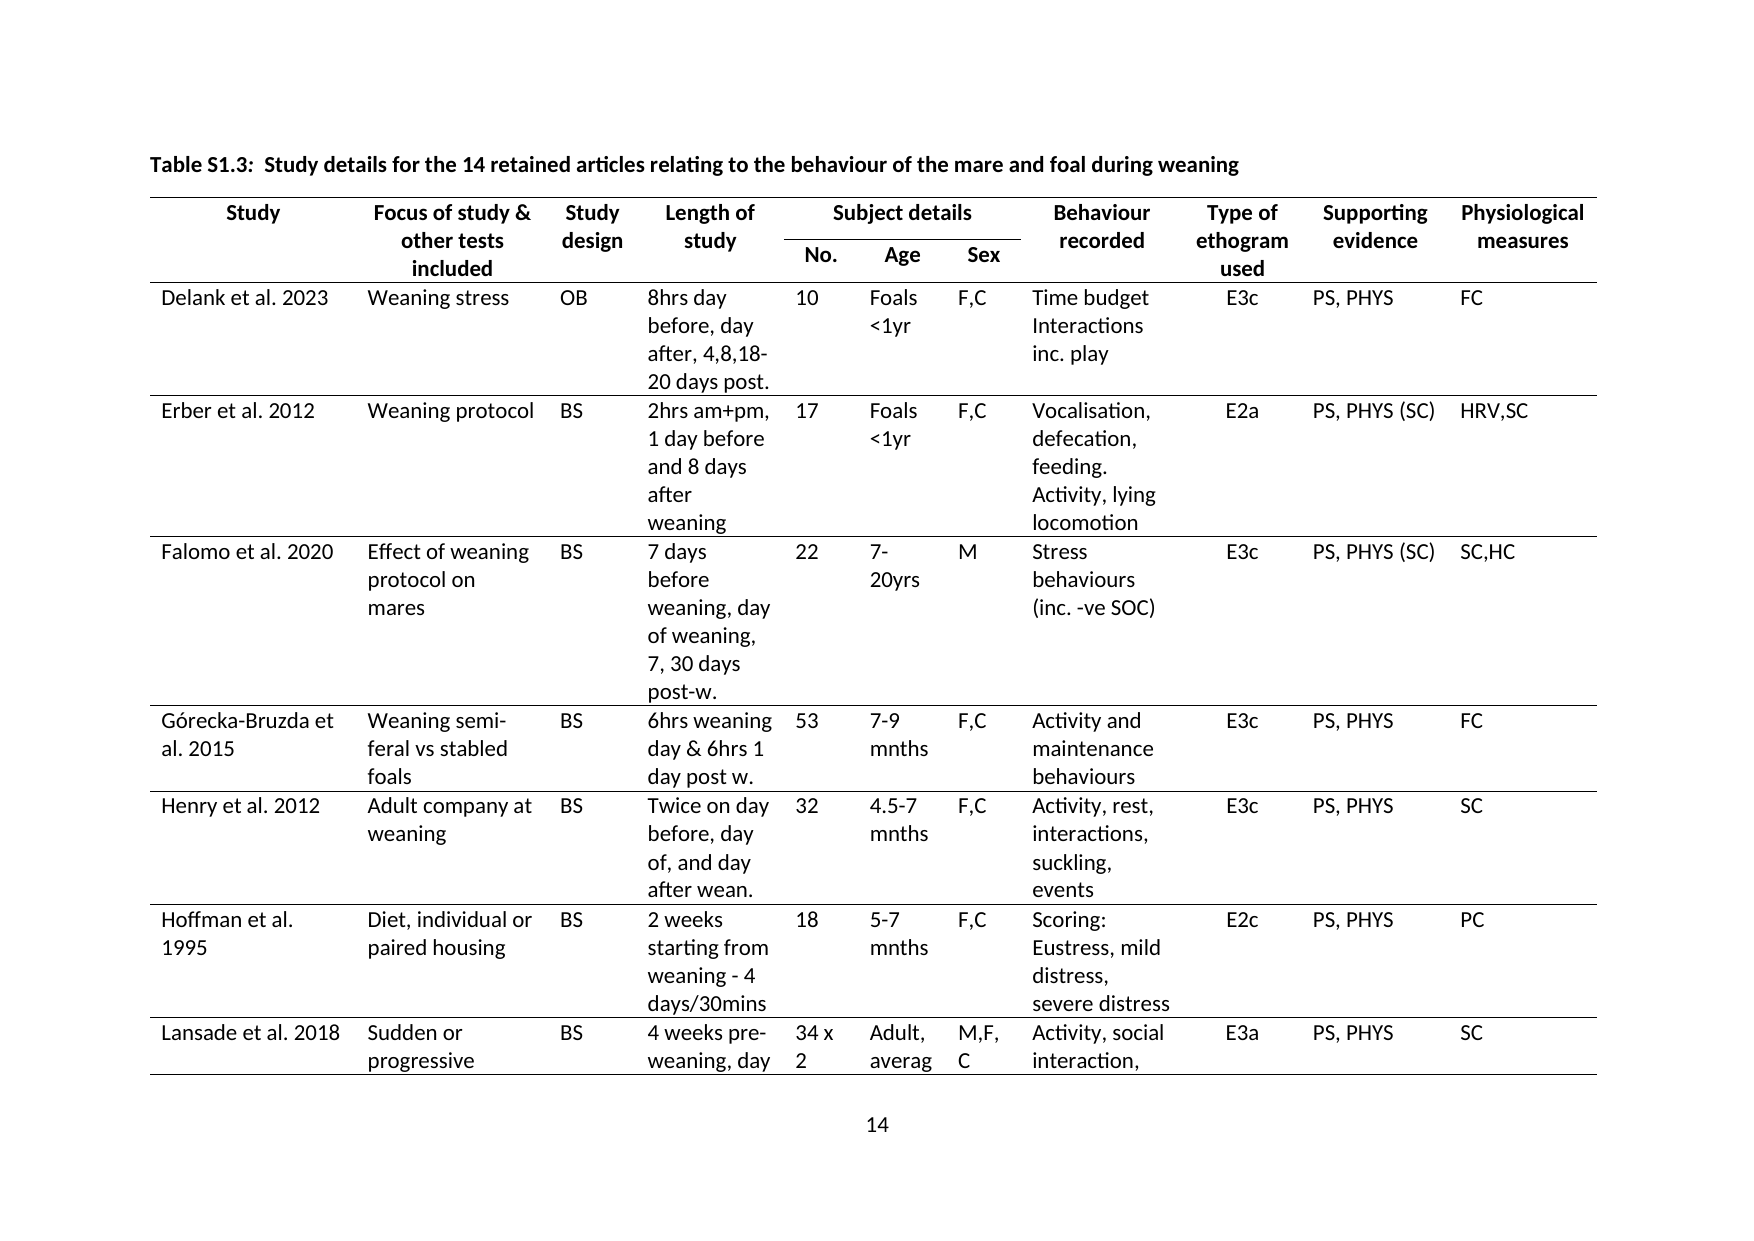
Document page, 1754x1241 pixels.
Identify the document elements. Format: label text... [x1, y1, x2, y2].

table_cell F,C [947, 905, 1021, 1017]
table_cell Foals <1yr [858, 396, 947, 536]
table_cell E3a [1183, 1018, 1301, 1074]
table_cell Time budget Interactions inc. play [1021, 283, 1183, 395]
table_cell SC [1449, 792, 1597, 904]
table_cell BS [549, 537, 636, 705]
table_cell 32 [784, 792, 858, 904]
table_cell Diet, individual or paired housing [356, 905, 549, 1017]
table_cell F,C [947, 396, 1021, 536]
table_cell Górecka-Bruzda et al. 2015 [150, 706, 356, 791]
table_cell F,C [947, 706, 1021, 791]
table_cell Henry et al. 2012 [150, 792, 356, 904]
table_cell E3c [1183, 283, 1301, 395]
table_cell Foals <1yr [858, 283, 947, 395]
table_cell BS [549, 1018, 636, 1074]
table_cell E2a [1183, 396, 1301, 536]
table_cell E3c [1183, 706, 1301, 791]
table_header Physiological measures [1449, 198, 1597, 282]
table_header Length of study [636, 198, 784, 282]
table_cell Erber et al. 2012 [150, 396, 356, 536]
table_cell Falomo et al. 2020 [150, 537, 356, 705]
table_header Supporting evidence [1301, 198, 1449, 282]
table_cell 8hrs day before, day after, 4,8,18- 20 days post. [636, 283, 784, 395]
table_cell PS, PHYS [1301, 792, 1449, 904]
table_cell SC [1449, 1018, 1597, 1074]
table_cell Adult company at weaning [356, 792, 549, 904]
table_cell 4.5-7 mnths [858, 792, 947, 904]
table_cell Effect of weaning protocol on mares [356, 537, 549, 705]
table_header Study [150, 198, 356, 282]
table_cell BS [549, 396, 636, 536]
text Table S1.3: Study details for the 14 retained articles relating to the behaviour of the mare and foal during weaning [150, 150, 1604, 178]
table_cell Delank et al. 2023 [150, 283, 356, 395]
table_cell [858, 1018, 947, 1074]
table_cell Hoffman et al. 1995 [150, 905, 356, 1017]
table_header Behaviour recorded [1021, 198, 1183, 282]
table_cell 18 [784, 905, 858, 1017]
table_cell E2c [1183, 905, 1301, 1017]
table_cell PS, PHYS [1301, 283, 1449, 395]
table_cell M [947, 537, 1021, 705]
table_cell PC [1449, 905, 1597, 1017]
table_cell No. [784, 240, 858, 282]
table_cell Activity, rest, interactions, suckling, events [1021, 792, 1183, 904]
table_cell PS, PHYS (SC) [1301, 537, 1449, 705]
table_cell 7-20yrs [858, 537, 947, 705]
table_cell Stress behaviours (inc. -ve SOC) [1021, 537, 1183, 705]
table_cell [1021, 1018, 1183, 1074]
table_cell SC,HC [1449, 537, 1597, 705]
table_cell Weaning stress [356, 283, 549, 395]
table_cell Sex [947, 240, 1021, 282]
table_cell FC [1449, 706, 1597, 791]
table_cell PS, PHYS [1301, 1018, 1449, 1074]
table_cell 6hrs weaning day & 6hrs 1 day post w. [636, 706, 784, 791]
table_cell 22 [784, 537, 858, 705]
table_cell F,C [947, 283, 1021, 395]
table_cell 17 [784, 396, 858, 536]
table_cell Weaning semi-feral vs stabled foals [356, 706, 549, 791]
table_cell Vocalisation, defecation, feeding. Activity, lying locomotion [1021, 396, 1183, 536]
table_cell BS [549, 706, 636, 791]
table_cell BS [549, 905, 636, 1017]
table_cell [636, 1018, 784, 1074]
table_cell 34 x 2 mare foal [784, 1018, 858, 1074]
table_header Subject details [784, 198, 1021, 239]
table_header Study design [549, 198, 636, 282]
table_cell Scoring: Eustress, mild distress, severe distress [1021, 905, 1183, 1017]
table_cell M,F,C [947, 1018, 1021, 1074]
table_cell 5-7 mnths [858, 905, 947, 1017]
table_cell PS, PHYS [1301, 905, 1449, 1017]
table_cell 53 [784, 706, 858, 791]
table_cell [356, 1018, 549, 1074]
table_header Type of ethogram used [1183, 198, 1301, 282]
table_cell 7-9 mnths [858, 706, 947, 791]
table_cell FC [1449, 283, 1597, 395]
table_cell Activity and maintenance behaviours [1021, 706, 1183, 791]
table_cell 2 weeks starting from weaning - 4 days/30mins [636, 905, 784, 1017]
table_header Focus of study & other tests included [356, 198, 549, 282]
table_cell HRV,SC [1449, 396, 1597, 536]
table_cell E3c [1183, 537, 1301, 705]
table_cell BS [549, 792, 636, 904]
table_cell F,C [947, 792, 1021, 904]
table_cell 7 days before weaning, day of weaning, 7, 30 days post-w. [636, 537, 784, 705]
table_cell 10 [784, 283, 858, 395]
table_cell Weaning protocol [356, 396, 549, 536]
table_cell OB [549, 283, 636, 395]
table_cell E3c [1183, 792, 1301, 904]
table_cell Age [858, 240, 947, 282]
table_cell Twice on day before, day of, and day after wean. [636, 792, 784, 904]
table_cell Lansade et al. 2018 [150, 1018, 356, 1074]
table_cell PS, PHYS [1301, 706, 1449, 791]
table_cell 2hrs am+pm, 1 day before and 8 days after weaning [636, 396, 784, 536]
table_cell PS, PHYS (SC) [1301, 396, 1449, 536]
